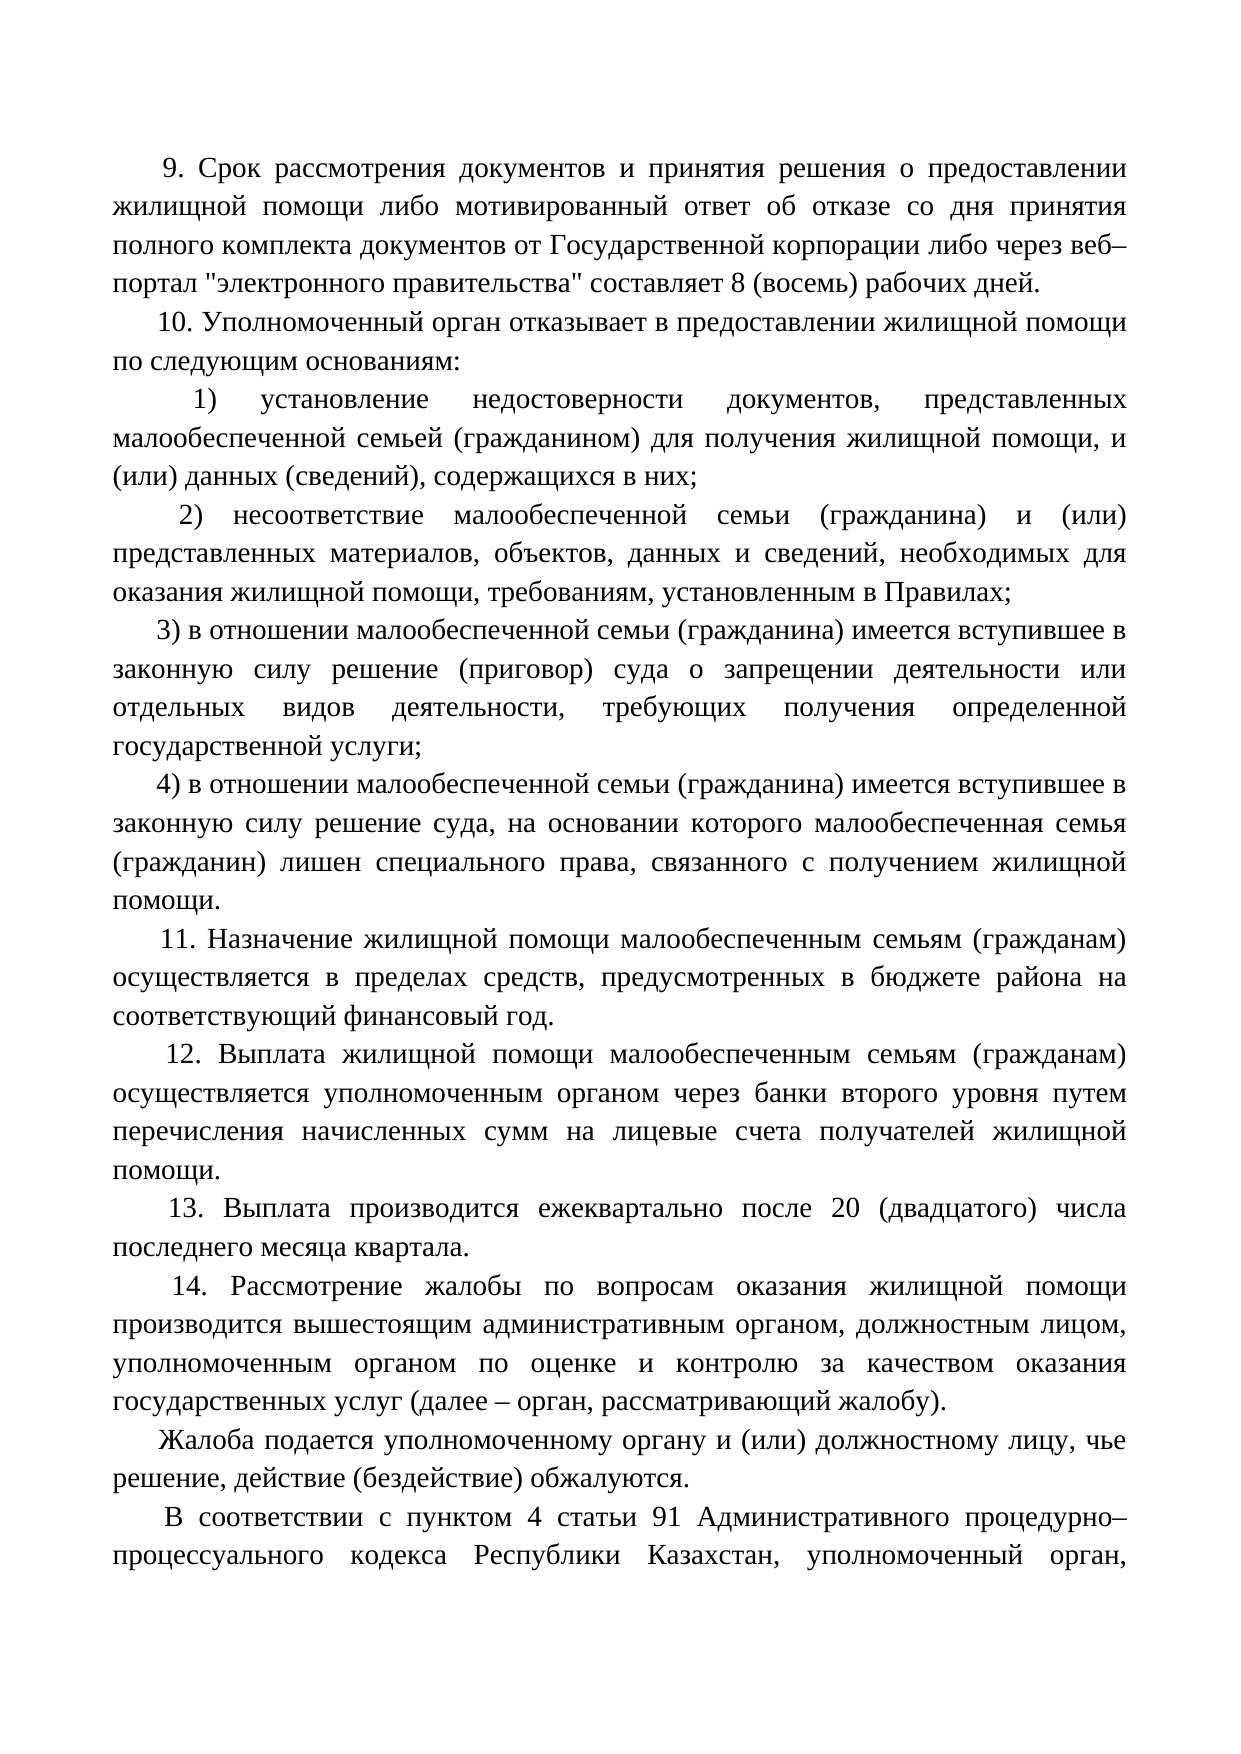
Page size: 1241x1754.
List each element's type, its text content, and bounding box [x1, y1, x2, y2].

text 14. Рассмотрение жалобы по вопросам оказания жилищной помощи производится вышестоящим административным органом, должностным лицом, уполномоченным органом по оценке и контролю за качеством оказания государственных услуг (далее – орган, рассматривающий жалобу). [112, 1268, 1128, 1417]
text 2) несоответствие малообеспеченной семьи (гражданина) и (или) представленных материалов, объектов, данных и сведений, необходимых для оказания жилищной помощи, требованиям, установленным в Правилах; [112, 497, 1128, 607]
text 4) в отношении малообеспеченной семьи (гражданина) имеется вступившее в законную силу решение суда, на основании которого малообеспеченная семья (гражданин) лишен специального права, связанного с получением жилищной помощи. [112, 767, 1128, 916]
text 13. Выплата производится ежеквартально после 20 (двадцатого) числа последнего месяца квартала. [112, 1191, 1128, 1263]
text 1) установление недостоверности документов, представленных малообеспеченной семьей (гражданином) для получения жилищной помощи, и (или) данных (сведений), содержащихся в них; [112, 381, 1128, 492]
text 12. Выплата жилищной помощи малообеспеченным семьям (гражданам) осуществляется уполномоченным органом через банки второго уровня путем перечисления начисленных сумм на лицевые счета получателей жилищной помощи. [112, 1036, 1128, 1186]
text 3) в отношении малообеспеченной семьи (гражданина) имеется вступившее в законную силу решение (приговор) суда о запрещении деятельности или отдельных видов деятельности, требующих получения определенной государственной услуги; [112, 612, 1128, 762]
text 10. Уполномоченный орган отказывает в предоставлении жилищной помощи по следующим основаниям: [112, 304, 1128, 376]
text 9. Срок рассмотрения документов и принятия решения о предоставлении жилищной помощи либо мотивированный ответ об отказе со дня принятия полного комплекта документов от Государственной корпорации либо через веб–портал "электронного правительства" составляет 8 (восемь) рабочих дней. [112, 150, 1128, 299]
text Жалоба подается уполномоченному органу и (или) должностному лицу, чье решение, действие (бездействие) обжалуются. [112, 1422, 1128, 1494]
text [112, 1499, 1128, 1571]
text 11. Назначение жилищной помощи малообеспеченным семьям (гражданам) осуществляется в пределах средств, предусмотренных в бюджете района на соответствующий финансовый год. [112, 921, 1128, 1031]
